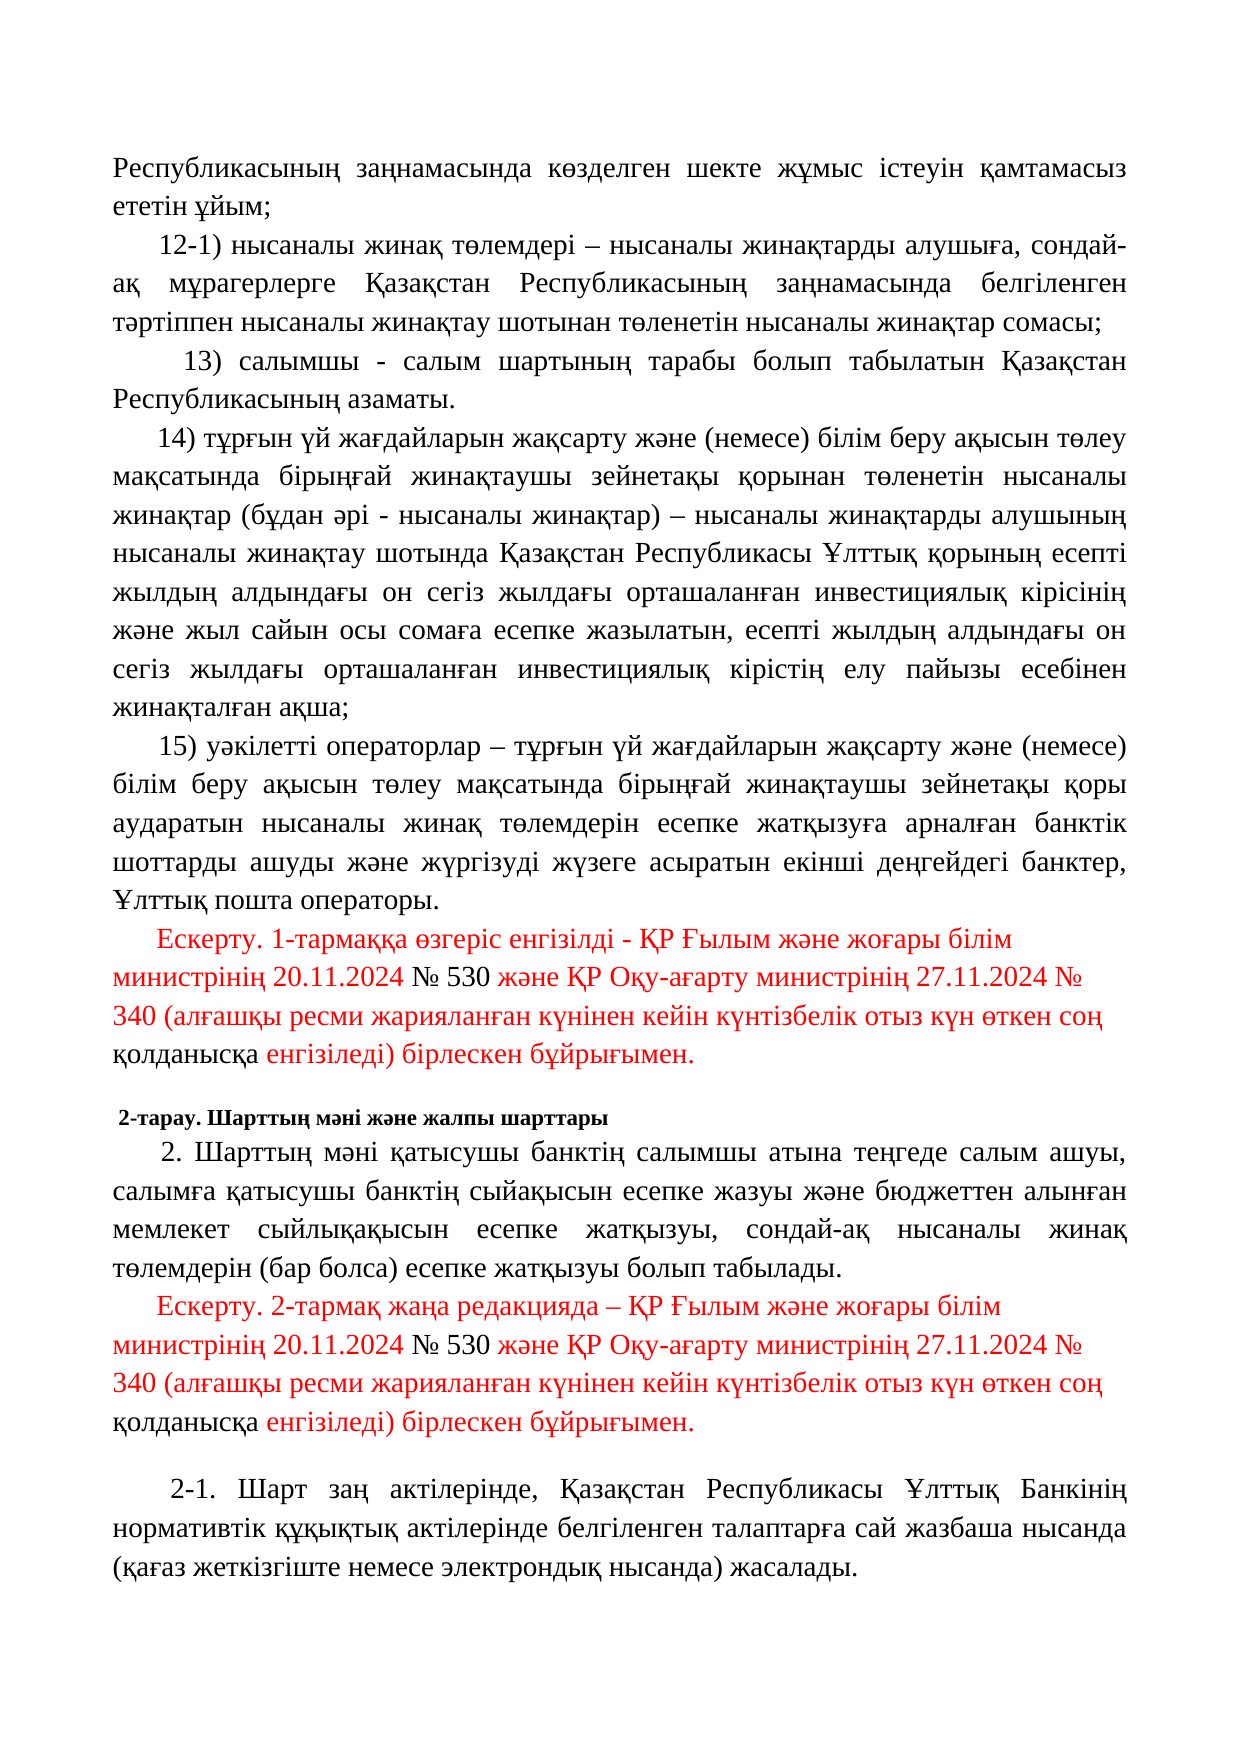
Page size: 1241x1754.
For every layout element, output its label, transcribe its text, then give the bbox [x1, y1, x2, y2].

text Ескерту. 2-тармақ жаңа редакцияда – ҚР Ғылым және жоғары білім министрінің 20.11.2024 № 530 және ҚР Оқу-ағарту министрінің 27.11.2024 № 340 (алғашқы ресми жарияланған күнінен кейін күнтізбелік отыз күн өткен соң қолданысқа енгізіледі) бірлескен бұйрығымен. [112, 1288, 1128, 1468]
text 2-1. Шарт заң актілерінде, Қазақстан Республикасы Ұлттық Банкінің нормативтiк құқықтық актiлерінде белгіленген талаптарға сай жазбаша нысанда (қағаз жеткізгіште немесе электрондық нысанда) жасалады. [112, 1472, 1128, 1582]
text 14) тұрғын үй жағдайларын жақсарту және (немесе) білім беру ақысын төлеу мақсатында бірыңғай жинақтаушы зейнетақы қорынан төленетін нысаналы жинақтар (бұдан әрі - нысаналы жинақтар) – нысаналы жинақтарды алушының нысаналы жинақтау шотында Қазақстан Республикасы Ұлттық қорының есепті жылдың алдындағы он сегіз жылдағы орташаланған инвестициялық кірісінің және жыл сайын осы сомаға есепке жазылатын, есепті жылдың алдындағы он сегіз жылдағы орташаланған инвестициялық кірістің елу пайызы есебінен жинақталған ақша; [112, 420, 1128, 723]
text 12-1) нысаналы жинақ төлемдері – нысаналы жинақтарды алушыға, сондай-ақ мұрагерлерге Қазақстан Республикасының заңнамасында белгіленген тәртіппен нысаналы жинақтау шотынан төленетін нысаналы жинақтар сомасы; [112, 227, 1128, 338]
text Ескерту. 1-тармаққа өзгеріс енгізілді - ҚР Ғылым және жоғары білім министрінің 20.11.2024 № 530 және ҚР Оқу-ағарту министрінің 27.11.2024 № 340 (алғашқы ресми жарияланған күнінен кейін күнтізбелік отыз күн өткен соң қолданысқа енгізіледі) бірлескен бұйрығымен. [112, 921, 1128, 1100]
text 2. Шарттың мәні қатысушы банктің салымшы атына теңгеде салым ашуы, салымға қатысушы банктің сыйақысын есепке жазуы және бюджеттен алынған мемлекет сыйлықақысын есепке жатқызуы, сондай-ақ нысаналы жинақ төлемдерін (бар болса) есепке жатқызуы болып табылады. [112, 1134, 1128, 1283]
text 15) уәкілетті операторлар – тұрғын үй жағдайларын жақсарту және (немесе) білім беру ақысын төлеу мақсатында бірыңғай жинақтаушы зейнетақы қоры аударатын нысаналы жинақ төлемдерін есепке жатқызуға арналған банктік шоттарды ашуды және жүргізуді жүзеге асыратын екінші деңгейдегі банктер, Ұлттық пошта операторы. [112, 728, 1128, 916]
text 2-тарау. Шарттың мәні және жалпы шарттары [112, 1104, 1128, 1130]
text 13) салымшы - салым шартының тарабы болып табылатын Қазақстан Республикасының азаматы. [112, 343, 1128, 415]
